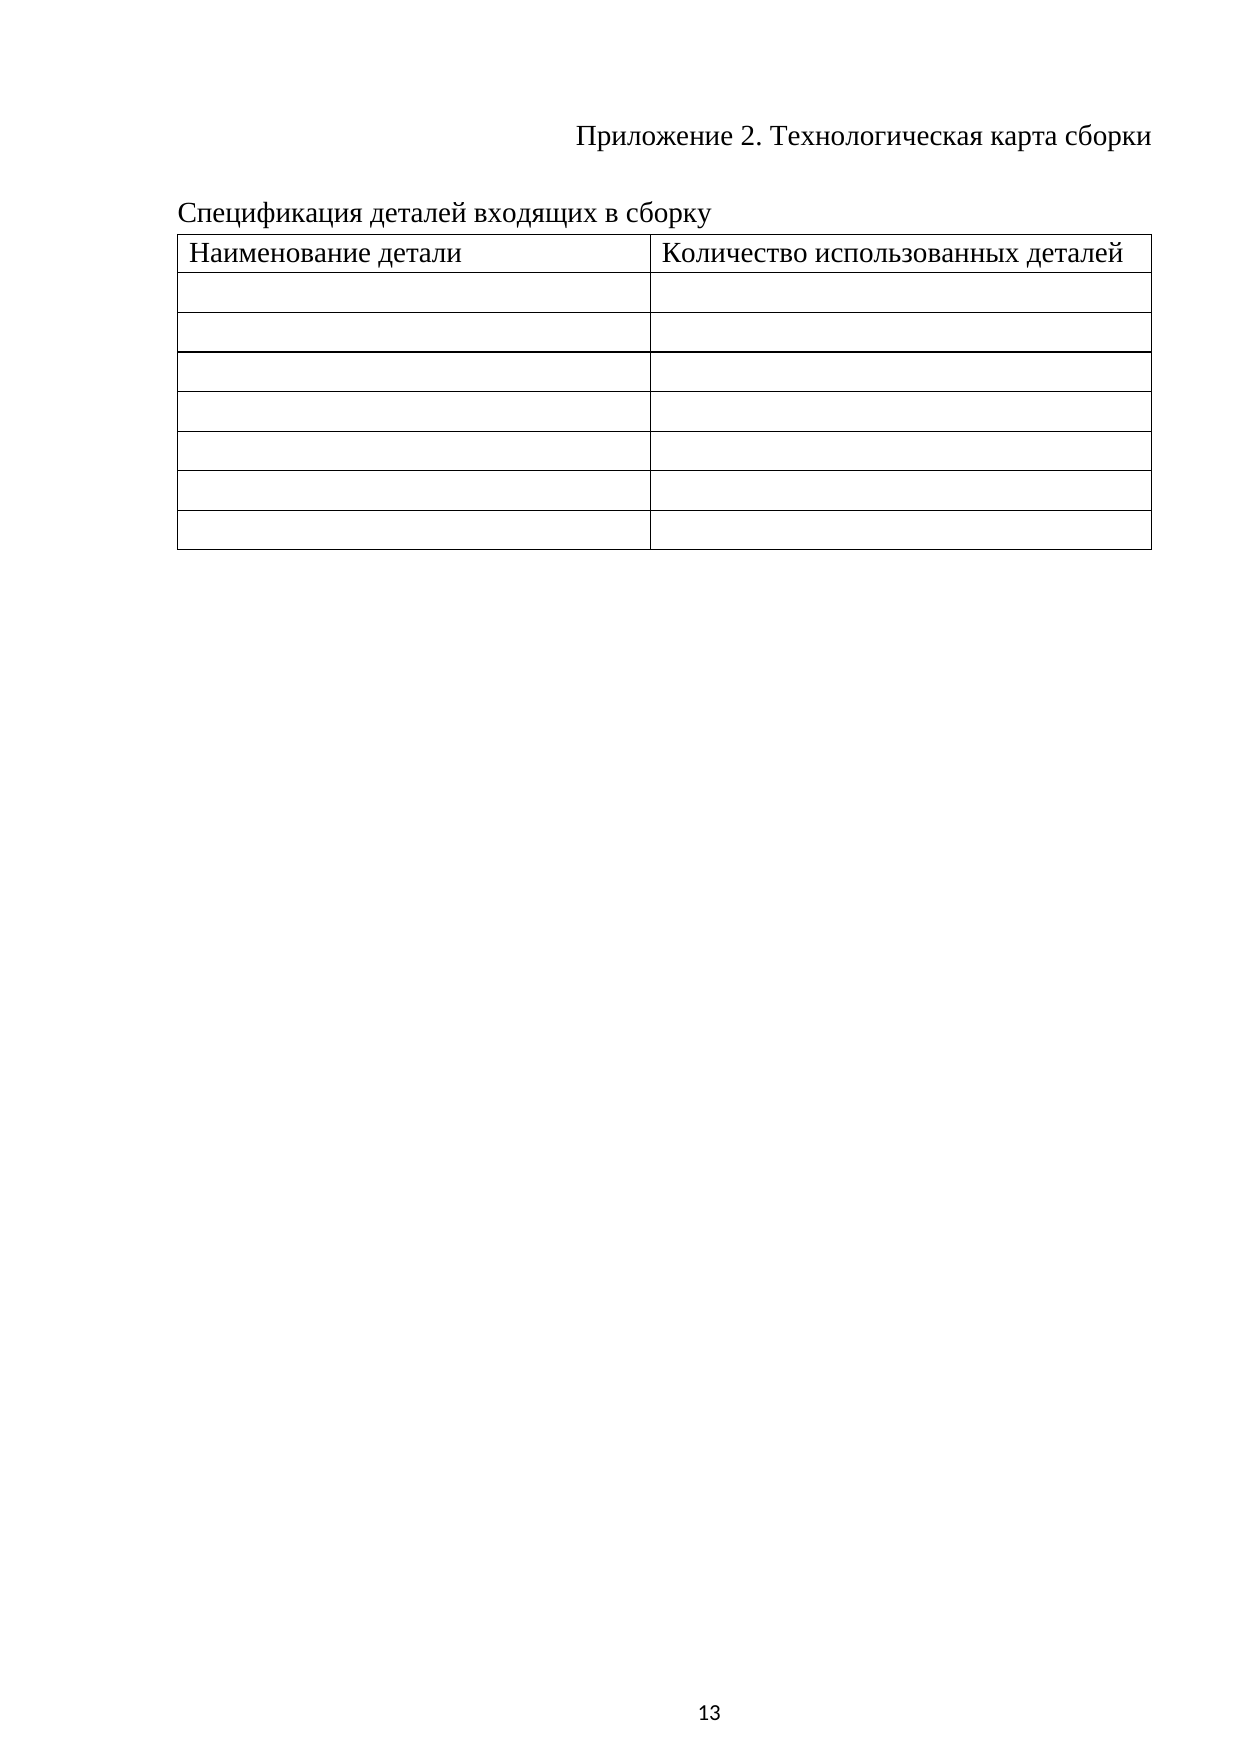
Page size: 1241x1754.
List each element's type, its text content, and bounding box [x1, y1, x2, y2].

table_cell [651, 273, 1151, 312]
table_cell [178, 353, 650, 391]
text Приложение 2. Технологическая карта сборки [177, 118, 1152, 152]
table_cell [651, 392, 1151, 431]
table_cell [178, 392, 650, 431]
table_cell [651, 511, 1151, 549]
table_cell [178, 273, 650, 312]
table_cell [178, 511, 650, 549]
table_cell [651, 313, 1151, 351]
table_cell [651, 471, 1151, 510]
table_header Наименование детали [178, 235, 650, 272]
table_cell [651, 353, 1151, 391]
table_cell [178, 432, 650, 470]
table_cell [178, 313, 650, 351]
table_cell [651, 432, 1151, 470]
table_cell [178, 471, 650, 510]
text Спецификация деталей входящих в сборку [177, 195, 1152, 229]
table_header Количество использованных деталей [651, 235, 1151, 272]
